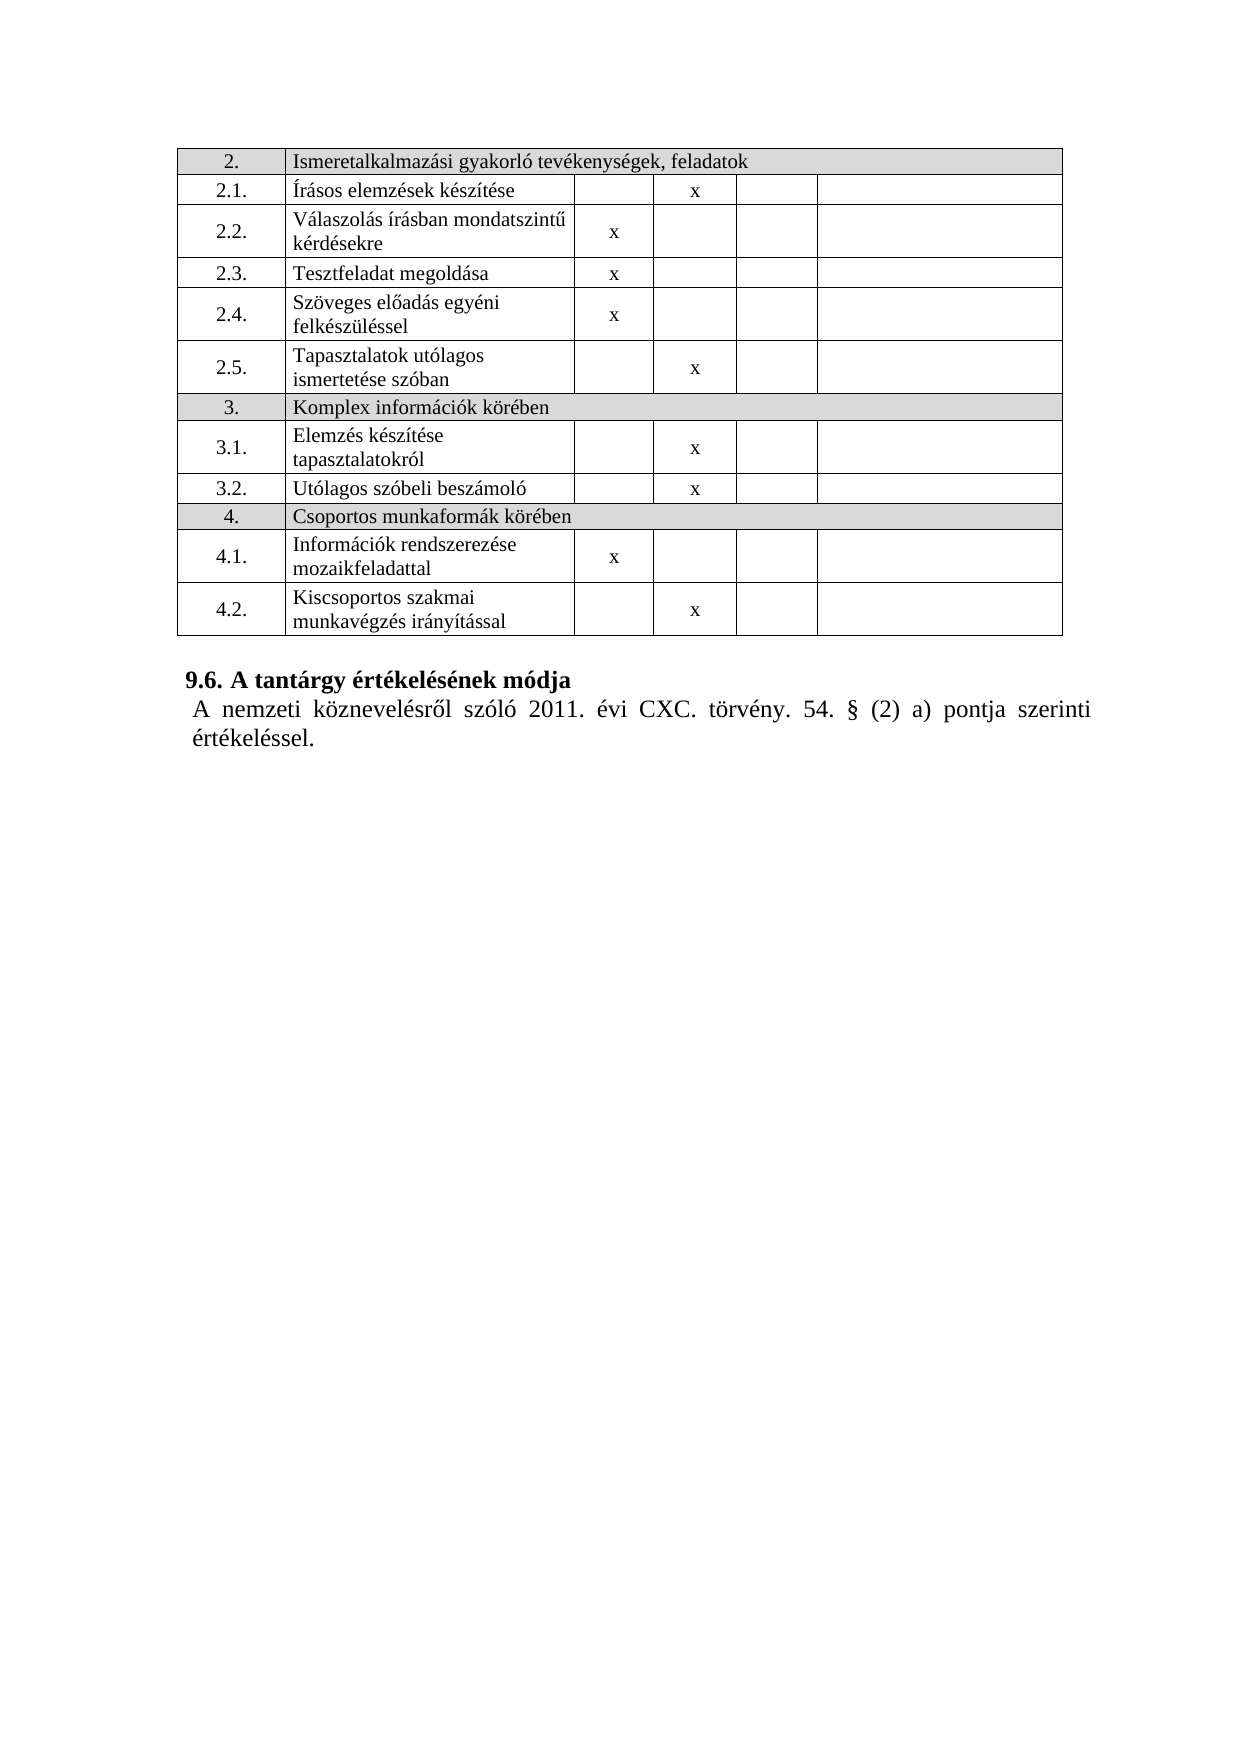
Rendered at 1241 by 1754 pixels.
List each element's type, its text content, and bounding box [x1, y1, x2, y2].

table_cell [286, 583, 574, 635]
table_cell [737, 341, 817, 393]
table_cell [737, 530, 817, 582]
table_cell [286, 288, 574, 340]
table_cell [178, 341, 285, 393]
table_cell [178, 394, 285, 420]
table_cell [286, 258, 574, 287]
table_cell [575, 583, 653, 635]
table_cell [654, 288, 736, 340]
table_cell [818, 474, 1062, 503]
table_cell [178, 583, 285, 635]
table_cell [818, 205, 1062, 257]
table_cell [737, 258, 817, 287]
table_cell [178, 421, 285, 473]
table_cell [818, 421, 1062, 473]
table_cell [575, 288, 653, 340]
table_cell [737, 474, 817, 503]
list A tantárgy értékelésének módja [185, 665, 1093, 694]
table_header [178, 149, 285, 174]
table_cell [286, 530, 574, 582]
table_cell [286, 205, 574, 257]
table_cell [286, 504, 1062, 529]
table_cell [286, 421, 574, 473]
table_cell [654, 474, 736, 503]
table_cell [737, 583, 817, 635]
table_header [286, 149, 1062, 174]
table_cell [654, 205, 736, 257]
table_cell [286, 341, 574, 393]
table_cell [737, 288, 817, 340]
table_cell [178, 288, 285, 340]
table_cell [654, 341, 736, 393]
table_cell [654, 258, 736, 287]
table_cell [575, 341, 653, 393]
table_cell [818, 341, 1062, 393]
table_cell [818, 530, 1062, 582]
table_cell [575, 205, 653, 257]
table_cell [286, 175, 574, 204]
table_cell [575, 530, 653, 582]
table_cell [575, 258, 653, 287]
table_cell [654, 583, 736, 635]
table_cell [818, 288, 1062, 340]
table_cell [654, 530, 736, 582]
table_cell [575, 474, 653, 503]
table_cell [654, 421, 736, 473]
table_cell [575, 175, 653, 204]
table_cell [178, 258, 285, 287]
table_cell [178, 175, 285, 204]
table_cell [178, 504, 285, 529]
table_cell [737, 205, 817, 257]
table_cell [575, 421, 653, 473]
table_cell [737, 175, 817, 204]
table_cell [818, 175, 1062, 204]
text A nemzeti köznevelésről szóló 2011. évi CXC. törvény. 54. § (2) a) pontja szerinti értékeléssel. [192, 694, 1093, 751]
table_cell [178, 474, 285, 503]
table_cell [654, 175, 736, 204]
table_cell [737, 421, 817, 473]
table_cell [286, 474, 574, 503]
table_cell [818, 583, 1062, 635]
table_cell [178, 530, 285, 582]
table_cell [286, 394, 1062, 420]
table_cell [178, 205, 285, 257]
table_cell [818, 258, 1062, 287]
